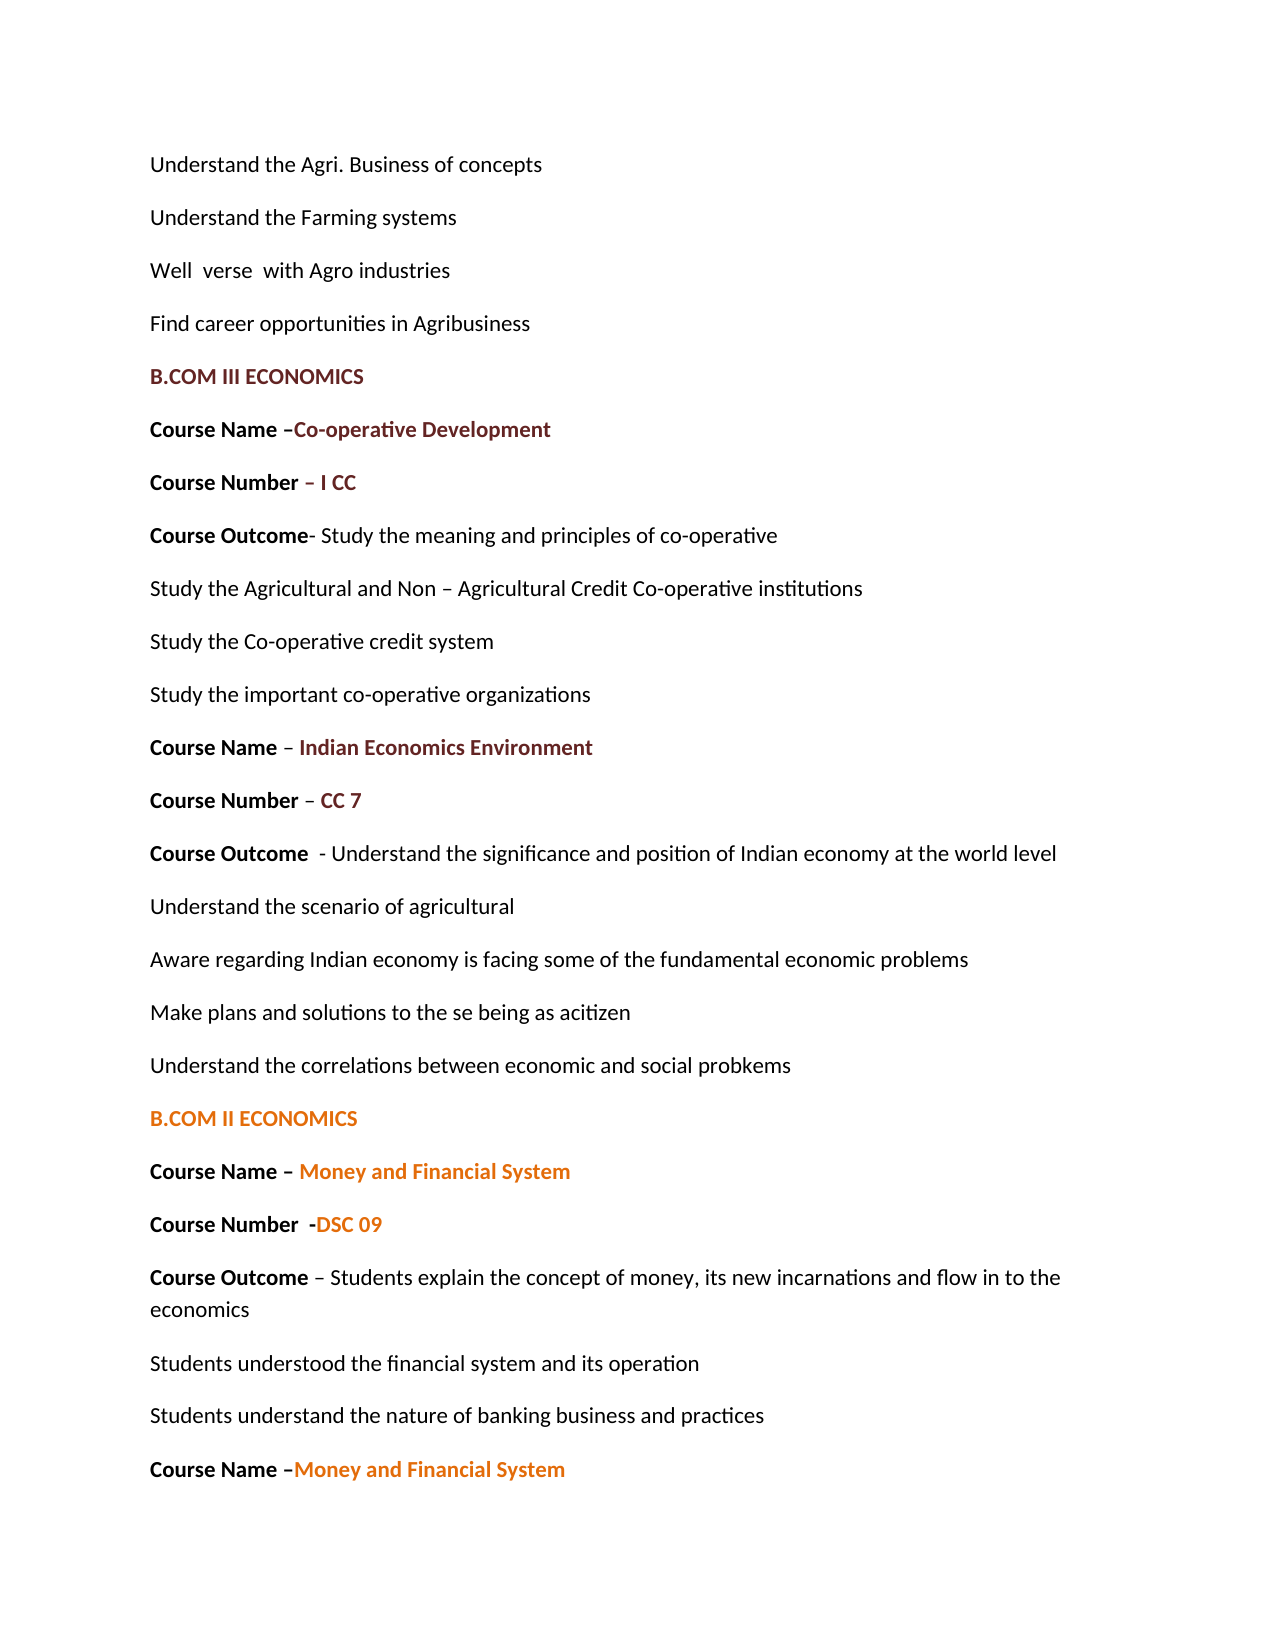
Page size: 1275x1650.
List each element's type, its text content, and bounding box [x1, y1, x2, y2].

text Course Name –Co-operative Development [150, 415, 1125, 443]
text B.COM III ECONOMICS [150, 362, 1125, 390]
text Understand the Agri. Business of concepts [150, 150, 1125, 178]
text Students understand the nature of banking business and practices [150, 1402, 1125, 1430]
text Course Number – I CC [150, 468, 1125, 496]
text Course Name – Money and Financial System [150, 1157, 1125, 1185]
text Understand the correlations between economic and social probkems [150, 1051, 1125, 1079]
text Well verse with Agro industries [150, 256, 1125, 284]
text Find career opportunities in Agribusiness [150, 309, 1125, 337]
text Make plans and solutions to the se being as acitizen [150, 998, 1125, 1026]
text B.COM II ECONOMICS [150, 1104, 1125, 1132]
text Study the Co-operative credit system [150, 627, 1125, 655]
text Course Number – CC 7 [150, 786, 1125, 814]
text Course Outcome – Students explain the concept of money, its new incarnations and flow in to the economics [150, 1263, 1125, 1324]
text Course Outcome- Study the meaning and principles of co-operative [150, 521, 1125, 549]
text Course Outcome - Understand the significance and position of Indian economy at the world level [150, 839, 1125, 867]
text Course Name – Indian Economics Environment [150, 733, 1125, 761]
text Course Number -DSC 09 [150, 1210, 1125, 1238]
text Aware regarding Indian economy is facing some of the fundamental economic problems [150, 945, 1125, 973]
text Students understood the financial system and its operation [150, 1349, 1125, 1377]
text Understand the scenario of agricultural [150, 892, 1125, 920]
text Study the important co-operative organizations [150, 680, 1125, 708]
text Course Name –Money and Financial System [150, 1455, 1125, 1483]
text Study the Agricultural and Non – Agricultural Credit Co-operative institutions [150, 574, 1125, 602]
text Understand the Farming systems [150, 203, 1125, 231]
